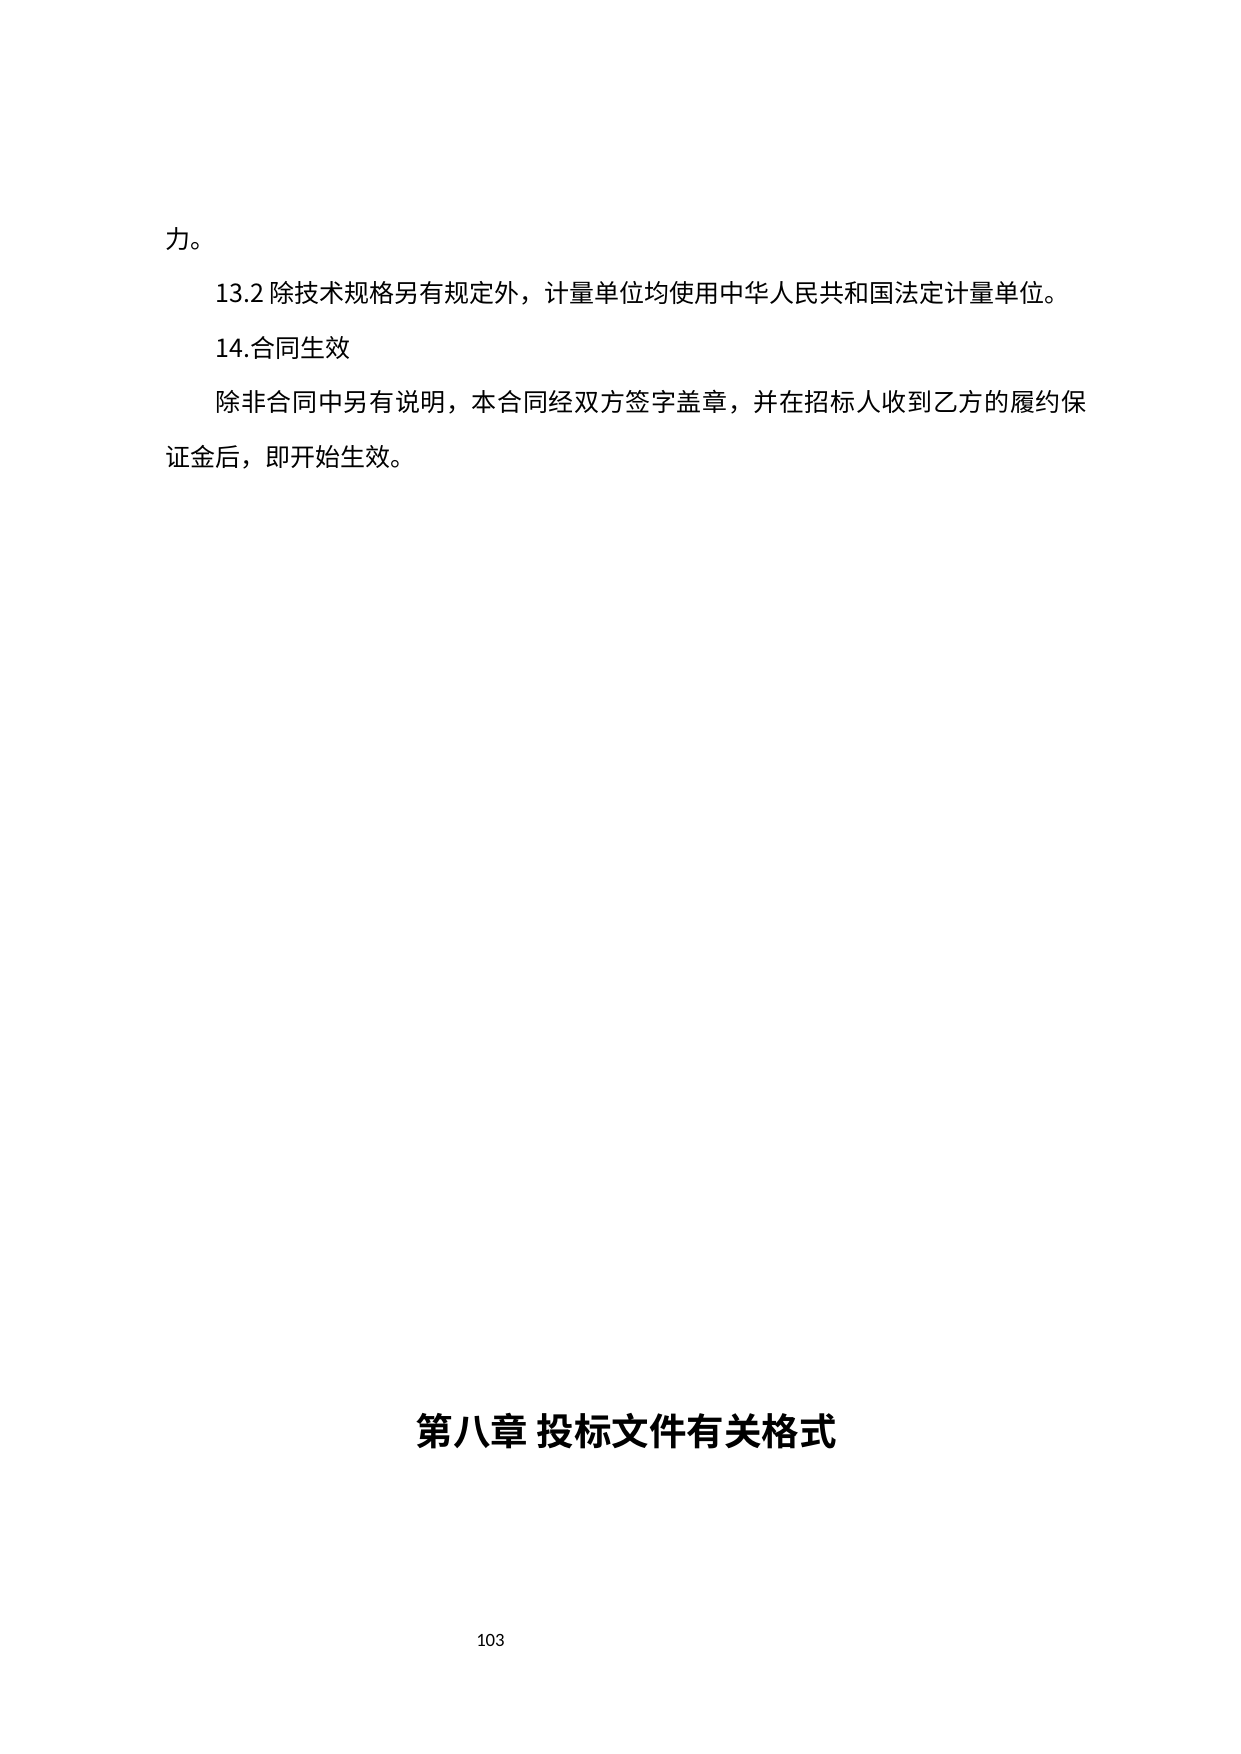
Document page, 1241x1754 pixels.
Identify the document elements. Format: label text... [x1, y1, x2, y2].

text 第八章 投标文件有关格式 [165, 1397, 1087, 1462]
text 除非合同中另有说明，本合同经双方签字盖章，并在招标人收到乙方的履约保证金后，即开始生效。 [165, 383, 1087, 473]
text 13.2 除技术规格另有规定外，计量单位均使用中华人民共和国法定计量单位。 [165, 274, 1087, 310]
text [165, 219, 1087, 256]
text 14.合同生效 [165, 328, 1087, 364]
